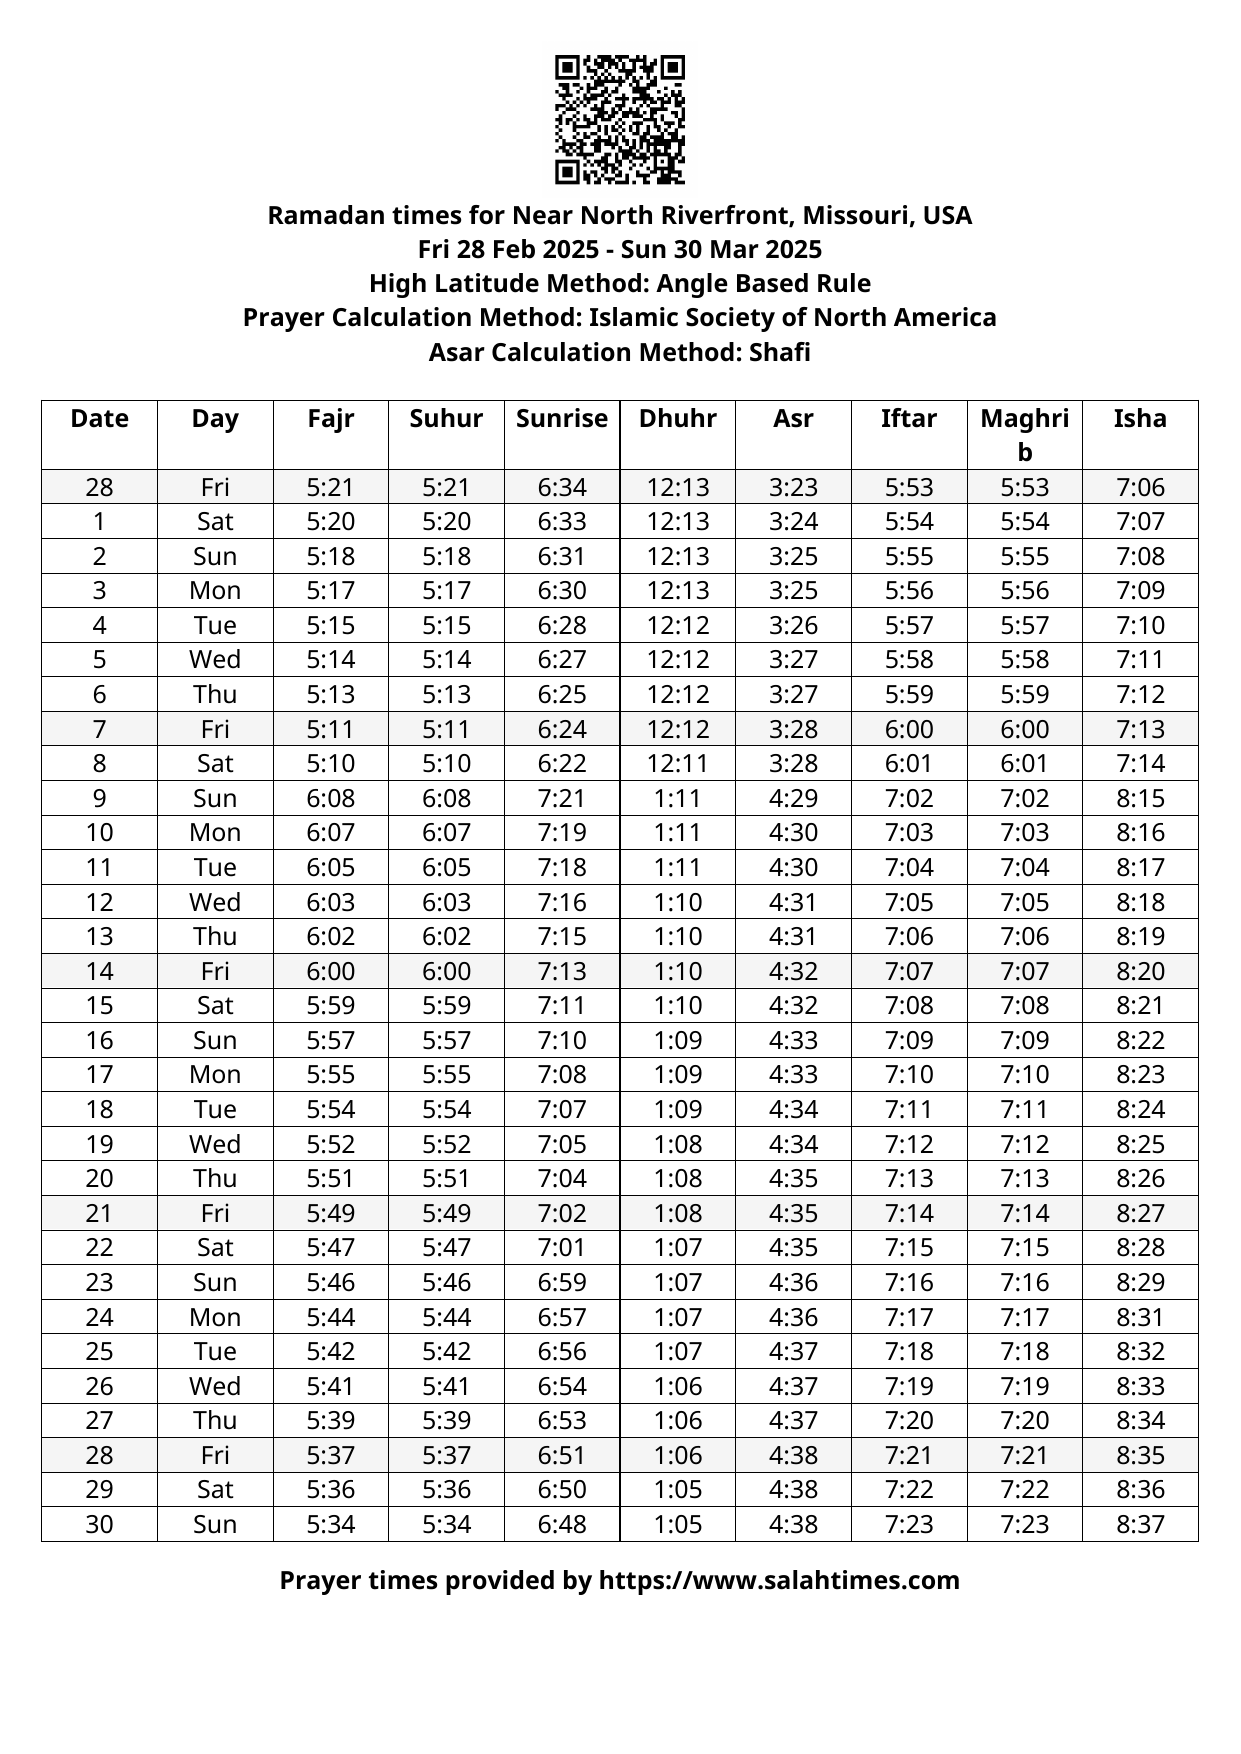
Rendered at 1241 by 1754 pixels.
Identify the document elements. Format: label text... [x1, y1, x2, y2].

table_cell 6:24 [505, 712, 619, 745]
table_cell 6:00 [274, 954, 388, 987]
table_cell 5:42 [389, 1334, 504, 1368]
table_cell 6:00 [389, 954, 504, 987]
table_cell 5:18 [389, 539, 504, 572]
table_cell 7:07 [968, 954, 1082, 987]
table_cell 8:29 [1083, 1265, 1198, 1299]
table_cell 4:34 [736, 1092, 851, 1126]
table_cell 5:20 [274, 504, 388, 538]
table_cell 8:24 [1083, 1092, 1198, 1126]
table_cell 7:02 [968, 781, 1082, 814]
table_cell 18 [42, 1092, 157, 1126]
table_cell 1:11 [621, 781, 735, 814]
table_cell 6:00 [968, 712, 1082, 745]
text High Latitude Method: Angle Based Rule [42, 266, 1198, 300]
table_cell Mon [158, 816, 273, 849]
table_cell 5:13 [389, 677, 504, 711]
table_cell 7:02 [505, 1196, 619, 1229]
table_cell 8:18 [1083, 885, 1198, 918]
table_cell 8:33 [1083, 1369, 1198, 1402]
table_cell 8:21 [1083, 989, 1198, 1022]
table_cell 5:11 [389, 712, 504, 745]
table_cell 7:09 [852, 1023, 967, 1057]
table_cell 1:07 [621, 1231, 735, 1264]
table_cell 1:08 [621, 1196, 735, 1229]
table_cell 7:04 [968, 850, 1082, 884]
table_cell 5:34 [389, 1507, 504, 1541]
table_cell 7:03 [852, 816, 967, 849]
table_cell 29 [42, 1473, 157, 1506]
table_cell 7:17 [852, 1300, 967, 1333]
table_cell 13 [42, 919, 157, 953]
table_cell 6:56 [505, 1334, 619, 1368]
table_cell 6:08 [274, 781, 388, 814]
table_cell 5:44 [274, 1300, 388, 1333]
table_cell 4 [42, 608, 157, 642]
table_cell 5:55 [274, 1058, 388, 1091]
table_cell 8:34 [1083, 1404, 1198, 1437]
table_cell 6:08 [389, 781, 504, 814]
table_cell 6:33 [505, 504, 619, 538]
table_cell 7:16 [968, 1265, 1082, 1299]
table_cell Thu [158, 919, 273, 953]
table_cell 28 [42, 470, 157, 503]
table_cell 30 [42, 1507, 157, 1541]
table_cell 4:36 [736, 1300, 851, 1333]
table_cell 5:52 [389, 1127, 504, 1160]
text Fri 28 Feb 2025 - Sun 30 Mar 2025 [42, 232, 1198, 266]
table_cell Thu [158, 677, 273, 711]
table_cell 5:10 [389, 746, 504, 780]
table_cell 7:18 [852, 1334, 967, 1368]
table_cell 7:06 [1083, 470, 1198, 503]
table_cell 5:55 [852, 539, 967, 572]
table_cell 6:07 [389, 816, 504, 849]
table_cell 5:58 [852, 643, 967, 676]
table_cell 7:12 [1083, 677, 1198, 711]
table_cell 3:27 [736, 643, 851, 676]
table_cell 5:55 [968, 539, 1082, 572]
table_cell 1:10 [621, 989, 735, 1022]
table_cell 8:32 [1083, 1334, 1198, 1368]
table_cell 5:59 [389, 989, 504, 1022]
table_cell 5:58 [968, 643, 1082, 676]
table_cell 7:09 [1083, 574, 1198, 607]
table_cell 5:17 [274, 574, 388, 607]
table_cell 5:36 [274, 1473, 388, 1506]
table_cell 5:44 [389, 1300, 504, 1333]
table_cell 3:26 [736, 608, 851, 642]
table_header Day [158, 401, 273, 469]
table_cell 6:30 [505, 574, 619, 607]
table_cell 5:46 [274, 1265, 388, 1299]
table_cell 4:33 [736, 1023, 851, 1057]
table_cell 12:11 [621, 746, 735, 780]
table_cell 16 [42, 1023, 157, 1057]
table_cell 7:14 [1083, 746, 1198, 780]
table_cell 5:56 [852, 574, 967, 607]
table_cell 4:32 [736, 989, 851, 1022]
table_cell 7:10 [968, 1058, 1082, 1091]
table_cell Sat [158, 504, 273, 538]
table_cell 12:12 [621, 643, 735, 676]
table_cell 7:07 [1083, 504, 1198, 538]
table_cell 24 [42, 1300, 157, 1333]
table_cell 4:31 [736, 919, 851, 953]
table_header Fajr [274, 401, 388, 469]
table_cell 1:10 [621, 885, 735, 918]
table_cell 4:33 [736, 1058, 851, 1091]
table_cell Wed [158, 1369, 273, 1402]
table_cell 8 [42, 746, 157, 780]
table_cell 1:11 [621, 816, 735, 849]
table_cell 7:21 [852, 1438, 967, 1472]
table_cell 5:42 [274, 1334, 388, 1368]
table_cell 1:07 [621, 1300, 735, 1333]
table_cell 5:37 [389, 1438, 504, 1472]
table_cell 6:28 [505, 608, 619, 642]
table_cell 8:26 [1083, 1161, 1198, 1195]
table_cell 12:13 [621, 470, 735, 503]
table_cell 5:39 [274, 1404, 388, 1437]
table_cell 8:35 [1083, 1438, 1198, 1472]
table_cell 7:19 [505, 816, 619, 849]
table_cell Tue [158, 1334, 273, 1368]
table_cell 3:23 [736, 470, 851, 503]
table_cell 4:38 [736, 1507, 851, 1541]
table_cell 26 [42, 1369, 157, 1402]
table_cell 1:09 [621, 1058, 735, 1091]
table_cell 5:14 [389, 643, 504, 676]
table_cell 7:22 [968, 1473, 1082, 1506]
table_cell 7:13 [968, 1161, 1082, 1195]
table_cell 5:59 [968, 677, 1082, 711]
table_cell 5:54 [389, 1092, 504, 1126]
table_cell Mon [158, 1058, 273, 1091]
table_cell 6:51 [505, 1438, 619, 1472]
table_cell 6:34 [505, 470, 619, 503]
table_cell 7:06 [852, 919, 967, 953]
table_cell 5:54 [968, 504, 1082, 538]
table_cell 7:08 [1083, 539, 1198, 572]
table_cell 7:20 [852, 1404, 967, 1437]
table_cell 1:05 [621, 1473, 735, 1506]
table_cell 6:02 [389, 919, 504, 953]
table_cell Fri [158, 1196, 273, 1229]
table_cell Fri [158, 470, 273, 503]
table_cell 7:19 [852, 1369, 967, 1402]
table_cell 4:37 [736, 1369, 851, 1402]
table_cell 4:36 [736, 1265, 851, 1299]
table_cell 21 [42, 1196, 157, 1229]
table_cell 8:19 [1083, 919, 1198, 953]
table_cell 5:54 [274, 1092, 388, 1126]
table_header Maghrib [968, 401, 1082, 469]
table_cell 7:11 [505, 989, 619, 1022]
table_header Asr [736, 401, 851, 469]
table_cell 7:20 [968, 1404, 1082, 1437]
table_cell 1:06 [621, 1404, 735, 1437]
table_cell 5:49 [274, 1196, 388, 1229]
table_cell 10 [42, 816, 157, 849]
table_cell 7:19 [968, 1369, 1082, 1402]
table_cell 17 [42, 1058, 157, 1091]
table_cell 12:12 [621, 608, 735, 642]
table_cell 5:15 [274, 608, 388, 642]
table_cell 4:37 [736, 1404, 851, 1437]
table_cell 4:35 [736, 1161, 851, 1195]
table_cell Wed [158, 643, 273, 676]
table_cell 6:07 [274, 816, 388, 849]
table_cell 12:12 [621, 712, 735, 745]
table_cell 7:13 [852, 1161, 967, 1195]
table_cell Sun [158, 1507, 273, 1541]
table_cell 6:01 [968, 746, 1082, 780]
table_cell 6:05 [274, 850, 388, 884]
table_cell 1:05 [621, 1507, 735, 1541]
table_cell 19 [42, 1127, 157, 1160]
table_cell 6:53 [505, 1404, 619, 1437]
table_cell 15 [42, 989, 157, 1022]
table_cell 4:34 [736, 1127, 851, 1160]
table_cell 7:08 [968, 989, 1082, 1022]
table_cell 22 [42, 1231, 157, 1264]
table_cell 1:09 [621, 1092, 735, 1126]
table_cell 4:37 [736, 1334, 851, 1368]
table_cell 8:20 [1083, 954, 1198, 987]
picture [542, 41, 699, 198]
table_cell 5:46 [389, 1265, 504, 1299]
table_cell Thu [158, 1404, 273, 1437]
table_cell 7:07 [505, 1092, 619, 1126]
table_cell Wed [158, 1127, 273, 1160]
table_cell 7:10 [852, 1058, 967, 1091]
table_cell 7:08 [505, 1058, 619, 1091]
table_cell 11 [42, 850, 157, 884]
table_cell 7:11 [852, 1092, 967, 1126]
table_cell 12:13 [621, 504, 735, 538]
table_cell 4:35 [736, 1231, 851, 1264]
table_cell Tue [158, 1092, 273, 1126]
table_cell 12:13 [621, 539, 735, 572]
table_cell 5:18 [274, 539, 388, 572]
table_cell 7:12 [968, 1127, 1082, 1160]
table_cell 5:59 [852, 677, 967, 711]
table_cell 1:07 [621, 1265, 735, 1299]
table_cell 7:05 [968, 885, 1082, 918]
table_cell 7:10 [505, 1023, 619, 1057]
table_cell 4:32 [736, 954, 851, 987]
text Prayer Calculation Method: Islamic Society of North America [42, 300, 1198, 334]
table_cell Sun [158, 1265, 273, 1299]
table_cell 5:49 [389, 1196, 504, 1229]
table_cell 7:18 [505, 850, 619, 884]
table_cell 6:22 [505, 746, 619, 780]
table_cell 7:13 [1083, 712, 1198, 745]
table_cell 8:36 [1083, 1473, 1198, 1506]
table_cell 6:48 [505, 1507, 619, 1541]
table_cell 5:13 [274, 677, 388, 711]
table_cell 4:35 [736, 1196, 851, 1229]
table_cell 7:04 [505, 1161, 619, 1195]
table_cell 4:31 [736, 885, 851, 918]
table_cell 8:28 [1083, 1231, 1198, 1264]
table_cell 5:52 [274, 1127, 388, 1160]
table_cell 3:24 [736, 504, 851, 538]
table_cell 8:31 [1083, 1300, 1198, 1333]
table_cell 6:03 [389, 885, 504, 918]
table_cell 6:54 [505, 1369, 619, 1402]
table_cell 5:20 [389, 504, 504, 538]
table_cell 1:07 [621, 1334, 735, 1368]
table_cell 5:54 [852, 504, 967, 538]
table_cell 7:05 [852, 885, 967, 918]
table_cell 12:13 [621, 574, 735, 607]
text Ramadan times for Near North Riverfront, Missouri, USA [42, 198, 1198, 232]
table_cell Thu [158, 1161, 273, 1195]
table_cell 5:41 [274, 1369, 388, 1402]
table_cell 6:01 [852, 746, 967, 780]
table_cell Fri [158, 954, 273, 987]
table_cell 5:57 [968, 608, 1082, 642]
table_cell 5 [42, 643, 157, 676]
table_cell 3:27 [736, 677, 851, 711]
table_cell 8:15 [1083, 781, 1198, 814]
table_cell 6:27 [505, 643, 619, 676]
table_cell Mon [158, 1300, 273, 1333]
table_cell 5:41 [389, 1369, 504, 1402]
table_cell 3:25 [736, 539, 851, 572]
table_cell 7:15 [505, 919, 619, 953]
table_cell 5:57 [389, 1023, 504, 1057]
table_cell 7:07 [852, 954, 967, 987]
table_cell 5:57 [274, 1023, 388, 1057]
table_cell Sat [158, 989, 273, 1022]
table_cell 5:15 [389, 608, 504, 642]
table_header Isha [1083, 401, 1198, 469]
table_cell 7:12 [852, 1127, 967, 1160]
table_cell 6:25 [505, 677, 619, 711]
table_cell 1:06 [621, 1438, 735, 1472]
table_cell 7:23 [968, 1507, 1082, 1541]
table_cell Mon [158, 574, 273, 607]
table_cell 7:14 [852, 1196, 967, 1229]
table_cell 7 [42, 712, 157, 745]
table_cell 7:23 [852, 1507, 967, 1541]
table_cell 12:12 [621, 677, 735, 711]
table_cell 1:06 [621, 1369, 735, 1402]
table_cell 6:00 [852, 712, 967, 745]
table_cell 4:38 [736, 1438, 851, 1472]
table_cell 5:36 [389, 1473, 504, 1506]
table_cell 7:02 [852, 781, 967, 814]
table_cell 3:25 [736, 574, 851, 607]
table_cell 6 [42, 677, 157, 711]
table_cell 5:39 [389, 1404, 504, 1437]
table_cell Sun [158, 781, 273, 814]
table_cell 7:11 [968, 1092, 1082, 1126]
table_cell 8:25 [1083, 1127, 1198, 1160]
table_cell 8:37 [1083, 1507, 1198, 1541]
table_cell 5:21 [274, 470, 388, 503]
table_cell 1:09 [621, 1023, 735, 1057]
table_cell 7:16 [852, 1265, 967, 1299]
text Asar Calculation Method: Shafi [42, 334, 1198, 368]
table_cell 28 [42, 1438, 157, 1472]
table_cell 7:21 [505, 781, 619, 814]
table_cell 3 [42, 574, 157, 607]
table_cell 6:05 [389, 850, 504, 884]
table_cell 5:56 [968, 574, 1082, 607]
table_cell 3:28 [736, 712, 851, 745]
table_cell 7:09 [968, 1023, 1082, 1057]
table_cell 5:51 [389, 1161, 504, 1195]
table_cell 5:17 [389, 574, 504, 607]
table_cell Tue [158, 850, 273, 884]
table_cell 5:10 [274, 746, 388, 780]
table_cell 20 [42, 1161, 157, 1195]
table_cell 25 [42, 1334, 157, 1368]
table_cell 5:55 [389, 1058, 504, 1091]
table_cell 1:10 [621, 919, 735, 953]
table_cell 7:13 [505, 954, 619, 987]
table_cell 1:11 [621, 850, 735, 884]
table_cell 6:50 [505, 1473, 619, 1506]
table_cell 23 [42, 1265, 157, 1299]
table_cell 7:08 [852, 989, 967, 1022]
table_cell Sun [158, 1023, 273, 1057]
table_cell 5:57 [852, 608, 967, 642]
table_header Date [42, 401, 157, 469]
table_cell 2 [42, 539, 157, 572]
table_cell Tue [158, 608, 273, 642]
table_cell 8:16 [1083, 816, 1198, 849]
table_cell 5:11 [274, 712, 388, 745]
table_cell 5:59 [274, 989, 388, 1022]
table_cell 7:15 [968, 1231, 1082, 1264]
table_header Dhuhr [621, 401, 735, 469]
table_cell 8:23 [1083, 1058, 1198, 1091]
table_cell 7:17 [968, 1300, 1082, 1333]
table_cell 1 [42, 504, 157, 538]
table_cell Wed [158, 885, 273, 918]
table_cell 6:59 [505, 1265, 619, 1299]
table_cell 5:51 [274, 1161, 388, 1195]
table_cell 7:06 [968, 919, 1082, 953]
table_cell 7:22 [852, 1473, 967, 1506]
table_cell 7:03 [968, 816, 1082, 849]
table_cell Fri [158, 1438, 273, 1472]
table_cell 8:17 [1083, 850, 1198, 884]
table_cell 5:14 [274, 643, 388, 676]
table_cell 6:57 [505, 1300, 619, 1333]
table_cell 7:01 [505, 1231, 619, 1264]
table_cell 7:10 [1083, 608, 1198, 642]
table_cell 4:38 [736, 1473, 851, 1506]
table_header Iftar [852, 401, 967, 469]
table_cell 1:08 [621, 1161, 735, 1195]
text Prayer times provided by https://www.salahtimes.com [42, 1563, 1198, 1597]
table_cell 6:03 [274, 885, 388, 918]
table_cell Sat [158, 1231, 273, 1264]
table_cell 8:22 [1083, 1023, 1198, 1057]
table_cell 14 [42, 954, 157, 987]
table_cell 5:34 [274, 1507, 388, 1541]
table_cell 4:30 [736, 850, 851, 884]
table_cell 5:53 [852, 470, 967, 503]
table_cell 7:04 [852, 850, 967, 884]
table_cell 7:16 [505, 885, 619, 918]
table_cell 5:47 [389, 1231, 504, 1264]
table_header Suhur [389, 401, 504, 469]
table_cell 3:28 [736, 746, 851, 780]
table_cell 7:14 [968, 1196, 1082, 1229]
table_cell 5:47 [274, 1231, 388, 1264]
table_cell 6:31 [505, 539, 619, 572]
table_cell 7:15 [852, 1231, 967, 1264]
table_cell 12 [42, 885, 157, 918]
table_cell 7:21 [968, 1438, 1082, 1472]
table_cell 9 [42, 781, 157, 814]
table_cell 7:11 [1083, 643, 1198, 676]
table_cell 4:29 [736, 781, 851, 814]
table_cell Sat [158, 1473, 273, 1506]
table_header Sunrise [505, 401, 619, 469]
table_cell Sat [158, 746, 273, 780]
table_cell Sun [158, 539, 273, 572]
table_cell 4:30 [736, 816, 851, 849]
table_cell 5:53 [968, 470, 1082, 503]
table_cell 5:21 [389, 470, 504, 503]
table_cell Fri [158, 712, 273, 745]
table_cell 1:10 [621, 954, 735, 987]
table_cell 7:18 [968, 1334, 1082, 1368]
table_cell 5:37 [274, 1438, 388, 1472]
table_cell 7:05 [505, 1127, 619, 1160]
table_cell 27 [42, 1404, 157, 1437]
table_cell 6:02 [274, 919, 388, 953]
table_cell 8:27 [1083, 1196, 1198, 1229]
table_cell 1:08 [621, 1127, 735, 1160]
